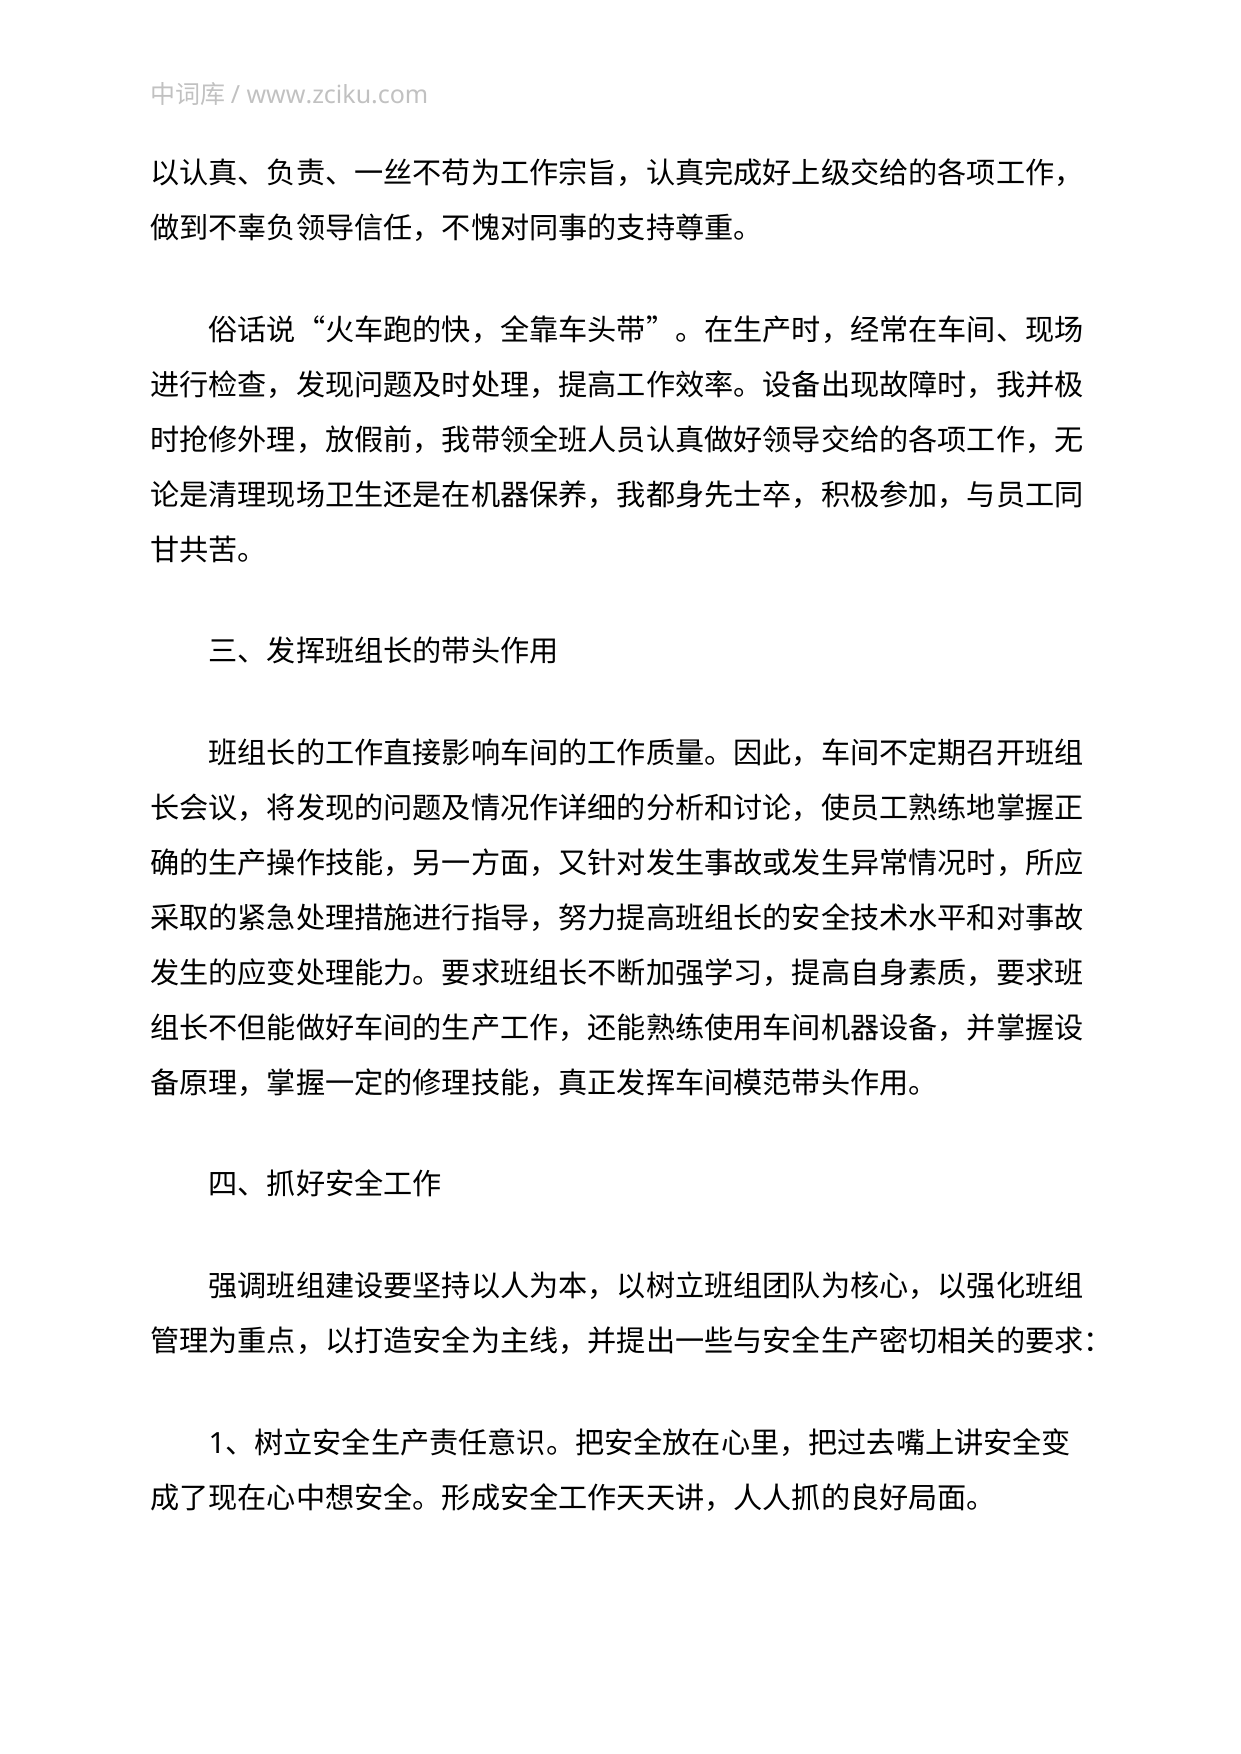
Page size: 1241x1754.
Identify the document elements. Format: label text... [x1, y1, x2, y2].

text 班组长的工作直接影响车间的工作质量。因此，车间不定期召开班组长会议，将发现的问题及情况作详细的分析和讨论，使员工熟练地掌握正确的生产操作技能，另一方面，又针对发生事故或发生异常情况时，所应采取的紧急处理措施进行指导，努力提高班组长的安全技术水平和对事故发生的应变处理能力。要求班组长不断加强学习，提高自身素质，要求班组长不但能做好车间的生产工作，还能熟练使用车间机器设备，并掌握设备原理，掌握一定的修理技能，真正发挥车间模范带头作用。 [150, 730, 1090, 1101]
text 俗话说“火车跑的快，全靠车头带”。在生产时，经常在车间、现场进行检查，发现问题及时处理，提高工作效率。设备出现故障时，我并极时抢修外理，放假前，我带领全班人员认真做好领导交给的各项工作，无论是清理现场卫生还是在机器保养，我都身先士卒，积极参加，与员工同甘共苦。 [150, 307, 1090, 568]
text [150, 150, 1090, 247]
text 三、发挥班组长的带头作用 [150, 628, 1090, 670]
text 强调班组建设要坚持以人为本，以树立班组团队为核心，以强化班组管理为重点，以打造安全为主线，并提出一些与安全生产密切相关的要求： [150, 1263, 1090, 1360]
text 1、树立安全生产责任意识。把安全放在心里，把过去嘴上讲安全变成了现在心中想安全。形成安全工作天天讲，人人抓的良好局面。 [150, 1419, 1090, 1517]
text 四、抓好安全工作 [150, 1161, 1090, 1203]
